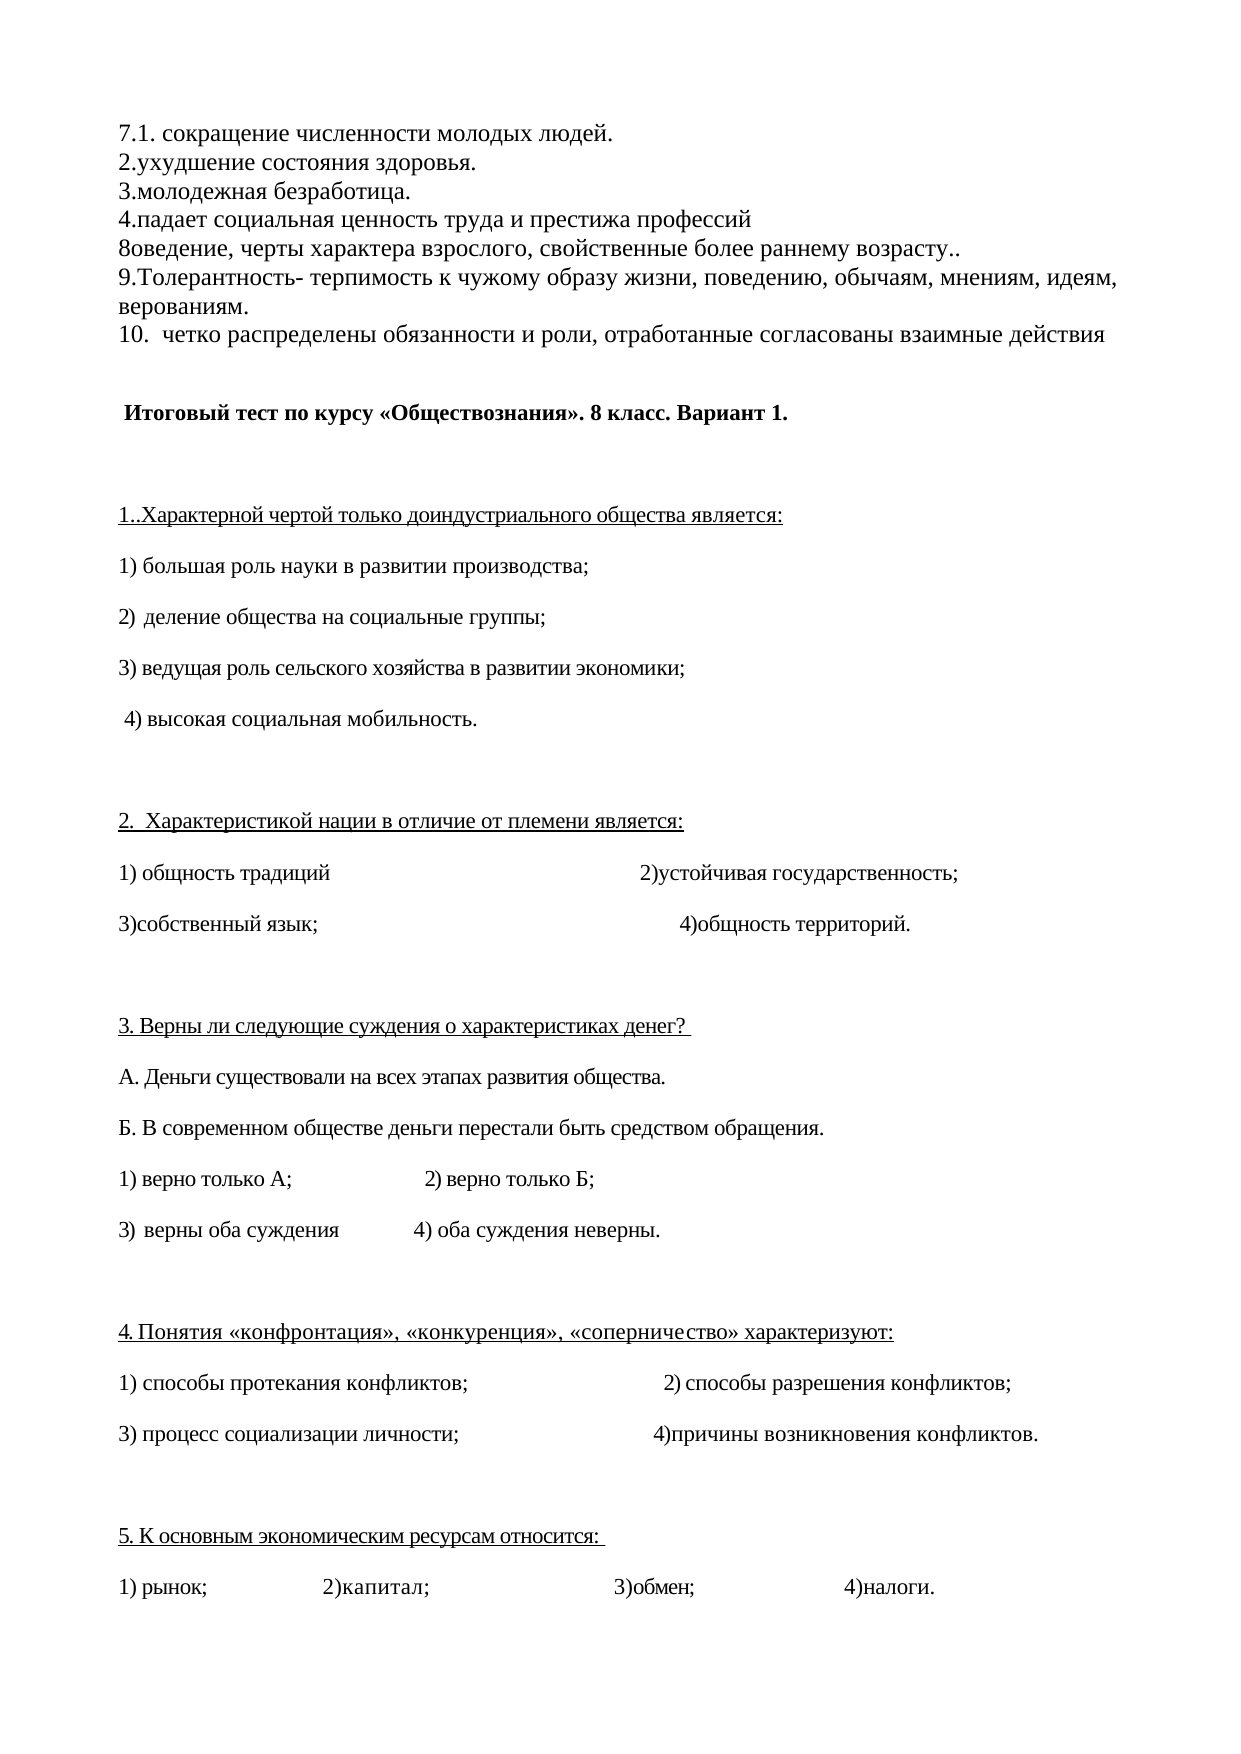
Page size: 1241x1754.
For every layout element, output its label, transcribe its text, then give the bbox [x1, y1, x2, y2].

text 3. Верны ли следующие суждения о характеристиках денег? [118, 1012, 1137, 1038]
text 1) общность традиций 2)устойчивая государственность; [118, 859, 1137, 885]
text 1) рынок; 2)капитал; 3)обмен; 4)налоги. [118, 1573, 1053, 1599]
text 1..Характерной чертой только доиндустриального общества является: [118, 501, 1137, 528]
text 3)собственный язык; 4)общность территорий. [118, 910, 1137, 936]
text 3) ведущая роль сельского хозяйства в развитии экономики; [118, 654, 1137, 681]
text 2. Характеристикой нации в отличие от племени является: [118, 808, 1137, 834]
text 1) способы протекания конфликтов; 2) способы разрешения конфликтов; [118, 1369, 1137, 1395]
text Итоговый тест по курсу «Обществознания». 8 класс. Вариант 1. [118, 399, 1137, 426]
text 10. четко распределены обязанности и роли, отработанные согласованы взаимные действия [118, 319, 1137, 348]
text 3) верны оба суждения 4) оба суждения неверны. [118, 1216, 1137, 1242]
text 3) процесс социализации личности; 4)причины возникновения конфликтов. [118, 1420, 1137, 1446]
text 7.1. сокращение численности молодых людей. [118, 118, 1137, 147]
text 1) большая роль науки в развитии производства; [118, 552, 1137, 579]
text 9.Толерантность- терпимость к чужому образу жизни, поведению, обычаям, мнениям, идеям, верованиям. [118, 262, 1137, 319]
text А. Деньги существовали на всех этапах развития общества. [118, 1063, 1137, 1089]
text 8оведение, черты характера взрослого, свойственные более раннему возрасту.. [118, 233, 1137, 262]
text 2) деление общества на социальные группы; [118, 603, 1137, 630]
text 5. К основным экономическим ресурсам относится: [118, 1522, 1137, 1548]
text 1) верно только А; 2) верно только Б; [118, 1165, 1137, 1191]
text Б. В современном обществе деньги перестали быть средством обращения. [118, 1114, 1137, 1140]
text 4. Понятия «конфронтация», «конкуренция», «соперничество» характеризуют: [118, 1318, 1137, 1344]
text 4) высокая социальная мобильность. [118, 706, 1137, 732]
text 2.ухудшение состояния здоровья. [118, 147, 1137, 176]
text 3.молодежная безработица. [118, 176, 1137, 204]
text 4.падает социальная ценность труда и престижа профессий [118, 204, 1137, 233]
